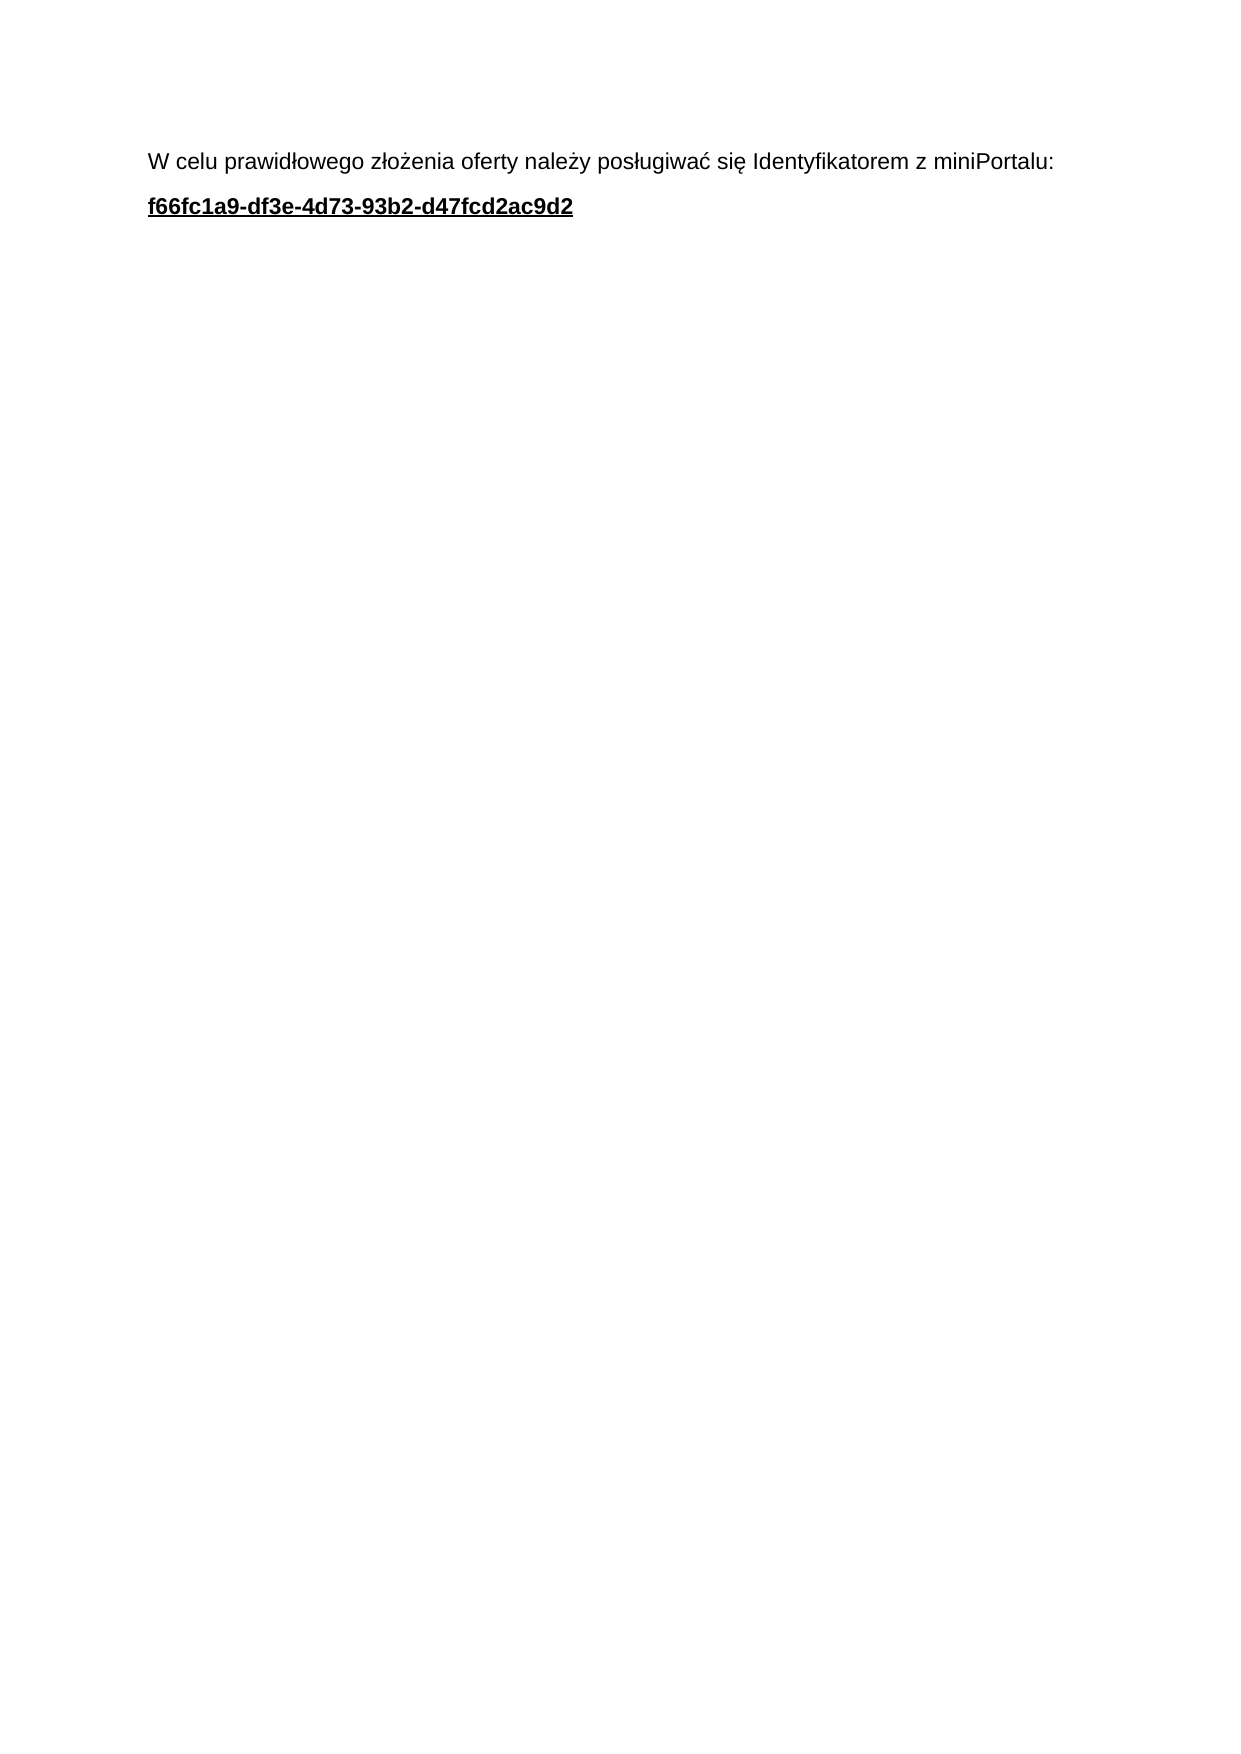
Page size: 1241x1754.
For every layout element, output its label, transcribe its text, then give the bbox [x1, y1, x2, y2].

text f66fc1a9-df3e-4d73-93b2-d47fcd2ac9d2 [148, 193, 1093, 219]
text W celu prawidłowego złożenia oferty należy posługiwać się Identyfikatorem z miniPortalu: [148, 148, 1093, 174]
